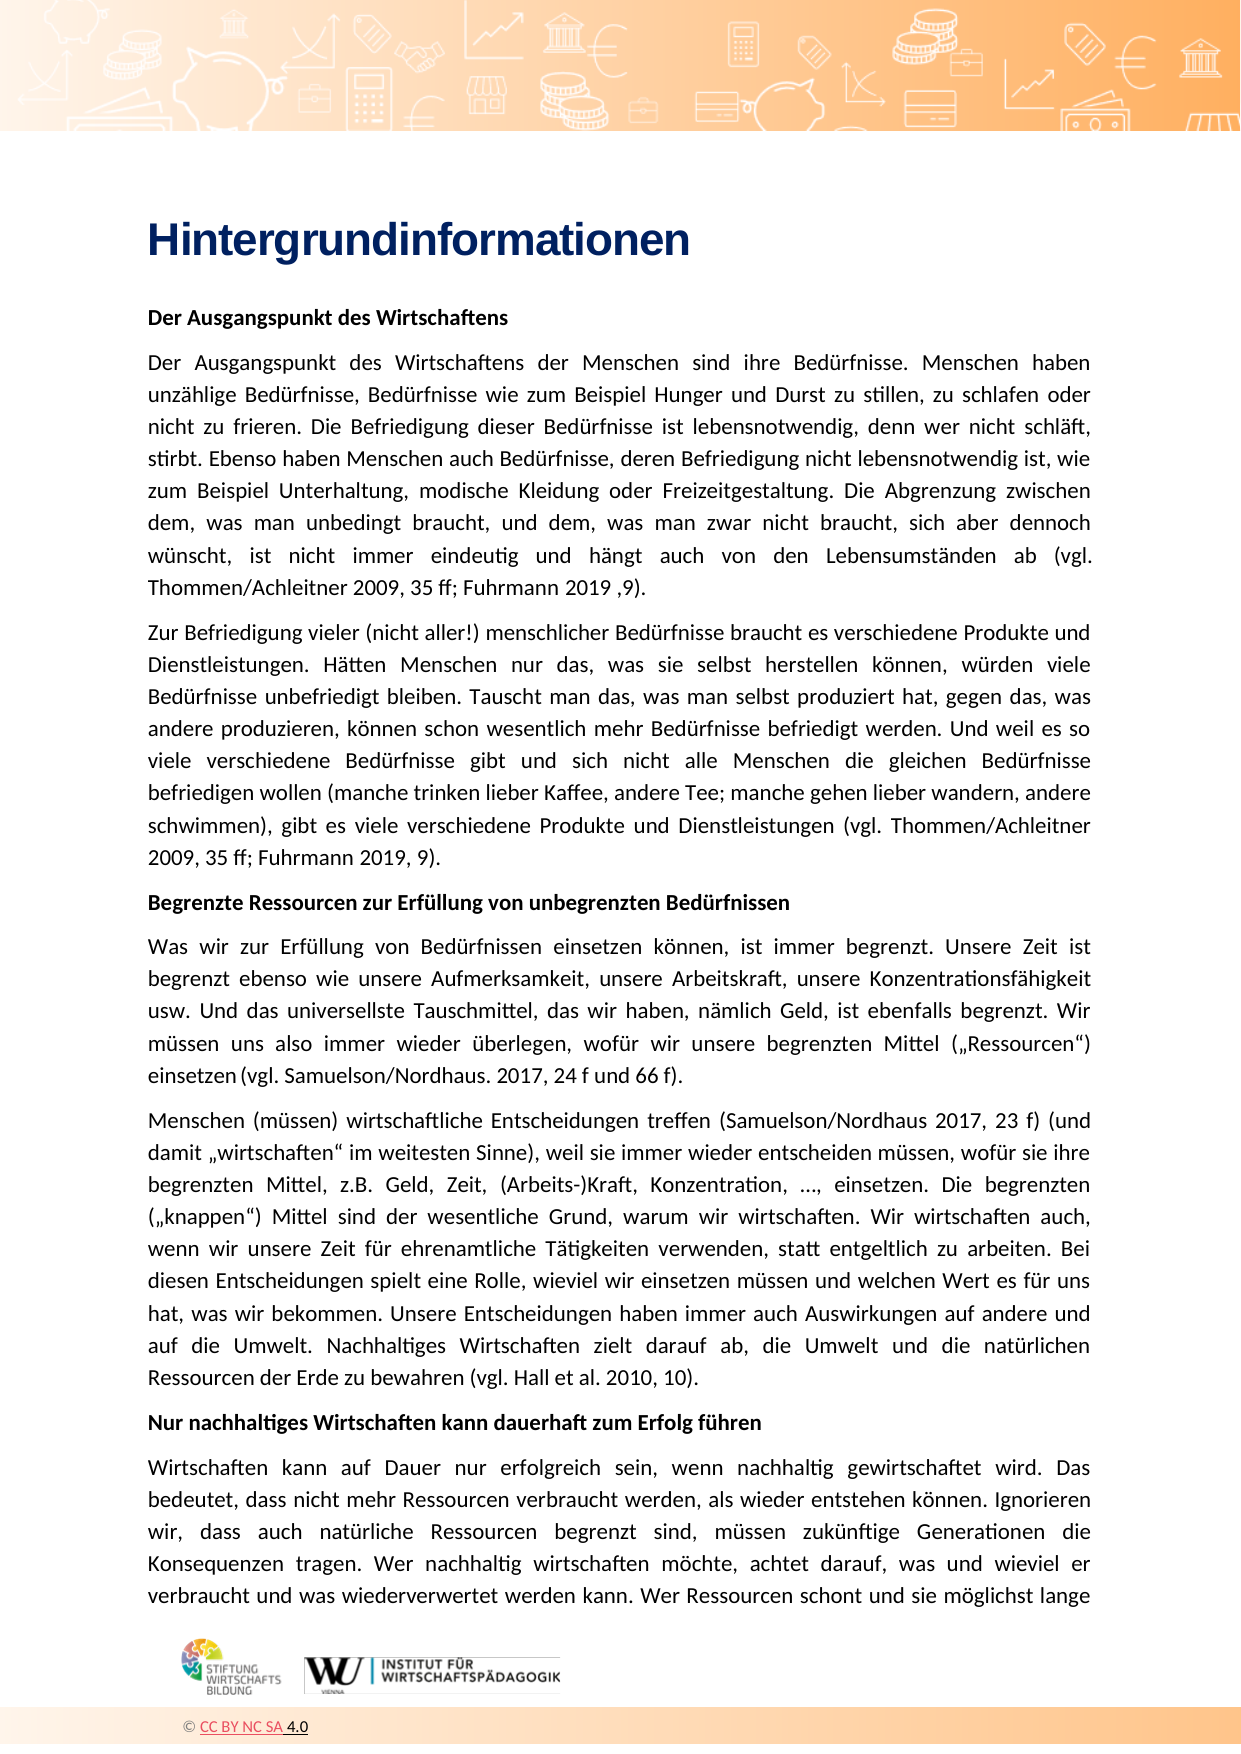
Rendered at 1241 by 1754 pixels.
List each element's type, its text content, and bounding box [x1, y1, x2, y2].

picture [181, 1638, 561, 1696]
text Der Ausgangspunkt des Wirtschaftens [148, 303, 1093, 331]
picture [0, 0, 1241, 131]
text Der Ausgangspunkt des Wirtschaftens der Menschen sind ihre Bedürfnisse. Menschen haben unzählige Bedürfnisse, Bedürfnisse wie zum Beispiel Hunger und Durst zu stillen, zu schlafen oder nicht zu frieren. Die Befriedigung dieser Bedürfnisse ist lebensnotwendig, denn wer nicht schläft, stirbt. Ebenso haben Menschen auch Bedürfnisse, deren Befriedigung nicht lebensnotwendig ist, wie zum Beispiel Unterhaltung, modische Kleidung oder Freizeitgestaltung. Die Abgrenzung zwischen dem, was man unbedingt braucht, und dem, was man zwar nicht braucht, sich aber dennoch wünscht, ist nicht immer eindeutig und hängt auch von den Lebensumständen ab (vgl. Thommen/Achleitner 2009, 35 ff; Fuhrmann 2019 ,9). [148, 348, 1093, 601]
text Zur Befriedigung vieler (nicht aller!) menschlicher Bedürfnisse braucht es verschiedene Produkte und Dienstleistungen. Hätten Menschen nur das, was sie selbst herstellen können, würden viele Bedürfnisse unbefriedigt bleiben. Tauscht man das, was man selbst produziert hat, gegen das, was andere produzieren, können schon wesentlich mehr Bedürfnisse befriedigt werden. Und weil es so viele verschiedene Bedürfnisse gibt und sich nicht alle Menschen die gleichen Bedürfnisse befriedigen wollen (manche trinken lieber Kaffee, andere Tee; manche gehen lieber wandern, andere schwimmen), gibt es viele verschiedene Produkte und Dienstleistungen (vgl. Thommen/Achleitner 2009, 35 ff; Fuhrmann 2019, 9). [148, 618, 1093, 871]
text Was wir zur Erfüllung von Bedürfnissen einsetzen können, ist immer begrenzt. Unsere Zeit ist begrenzt ebenso wie unsere Aufmerksamkeit, unsere Arbeitskraft, unsere Konzentrationsfähigkeit usw. Und das universellste Tauschmittel, das wir haben, nämlich Geld, ist ebenfalls begrenzt. Wir müssen uns also immer wieder überlegen, wofür wir unsere begrenzten Mittel („Ressourcen“) einsetzen (vgl. Samuelson/Nordhaus. 2017, 24 f und 66 f). [148, 932, 1093, 1089]
subtitle Hintergrundinformationen [148, 213, 1093, 265]
text Begrenzte Ressourcen zur Erfüllung von unbegrenzten Bedürfnissen [148, 888, 1093, 916]
text Nur nachhaltiges Wirtschaften kann dauerhaft zum Erfolg führen [148, 1408, 1093, 1436]
text Menschen (müssen) wirtschaftliche Entscheidungen treffen (Samuelson/Nordhaus 2017, 23 f) (und damit „wirtschaften“ im weitesten Sinne), weil sie immer wieder entscheiden müssen, wofür sie ihre begrenzten Mittel, z.B. Geld, Zeit, (Arbeits-)Kraft, Konzentration, …, einsetzen. Die begrenzten („knappen“) Mittel sind der wesentliche Grund, warum wir wirtschaften. Wir wirtschaften auch, wenn wir unsere Zeit für ehrenamtliche Tätigkeiten verwenden, statt entgeltlich zu arbeiten. Bei diesen Entscheidungen spielt eine Rolle, wieviel wir einsetzen müssen und welchen Wert es für uns hat, was wir bekommen. Unsere Entscheidungen haben immer auch Auswirkungen auf andere und auf die Umwelt. Nachhaltiges Wirtschaften zielt darauf ab, die Umwelt und die natürlichen Ressourcen der Erde zu bewahren (vgl. Hall et al. 2010, 10). [148, 1106, 1093, 1391]
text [148, 1453, 1093, 1609]
